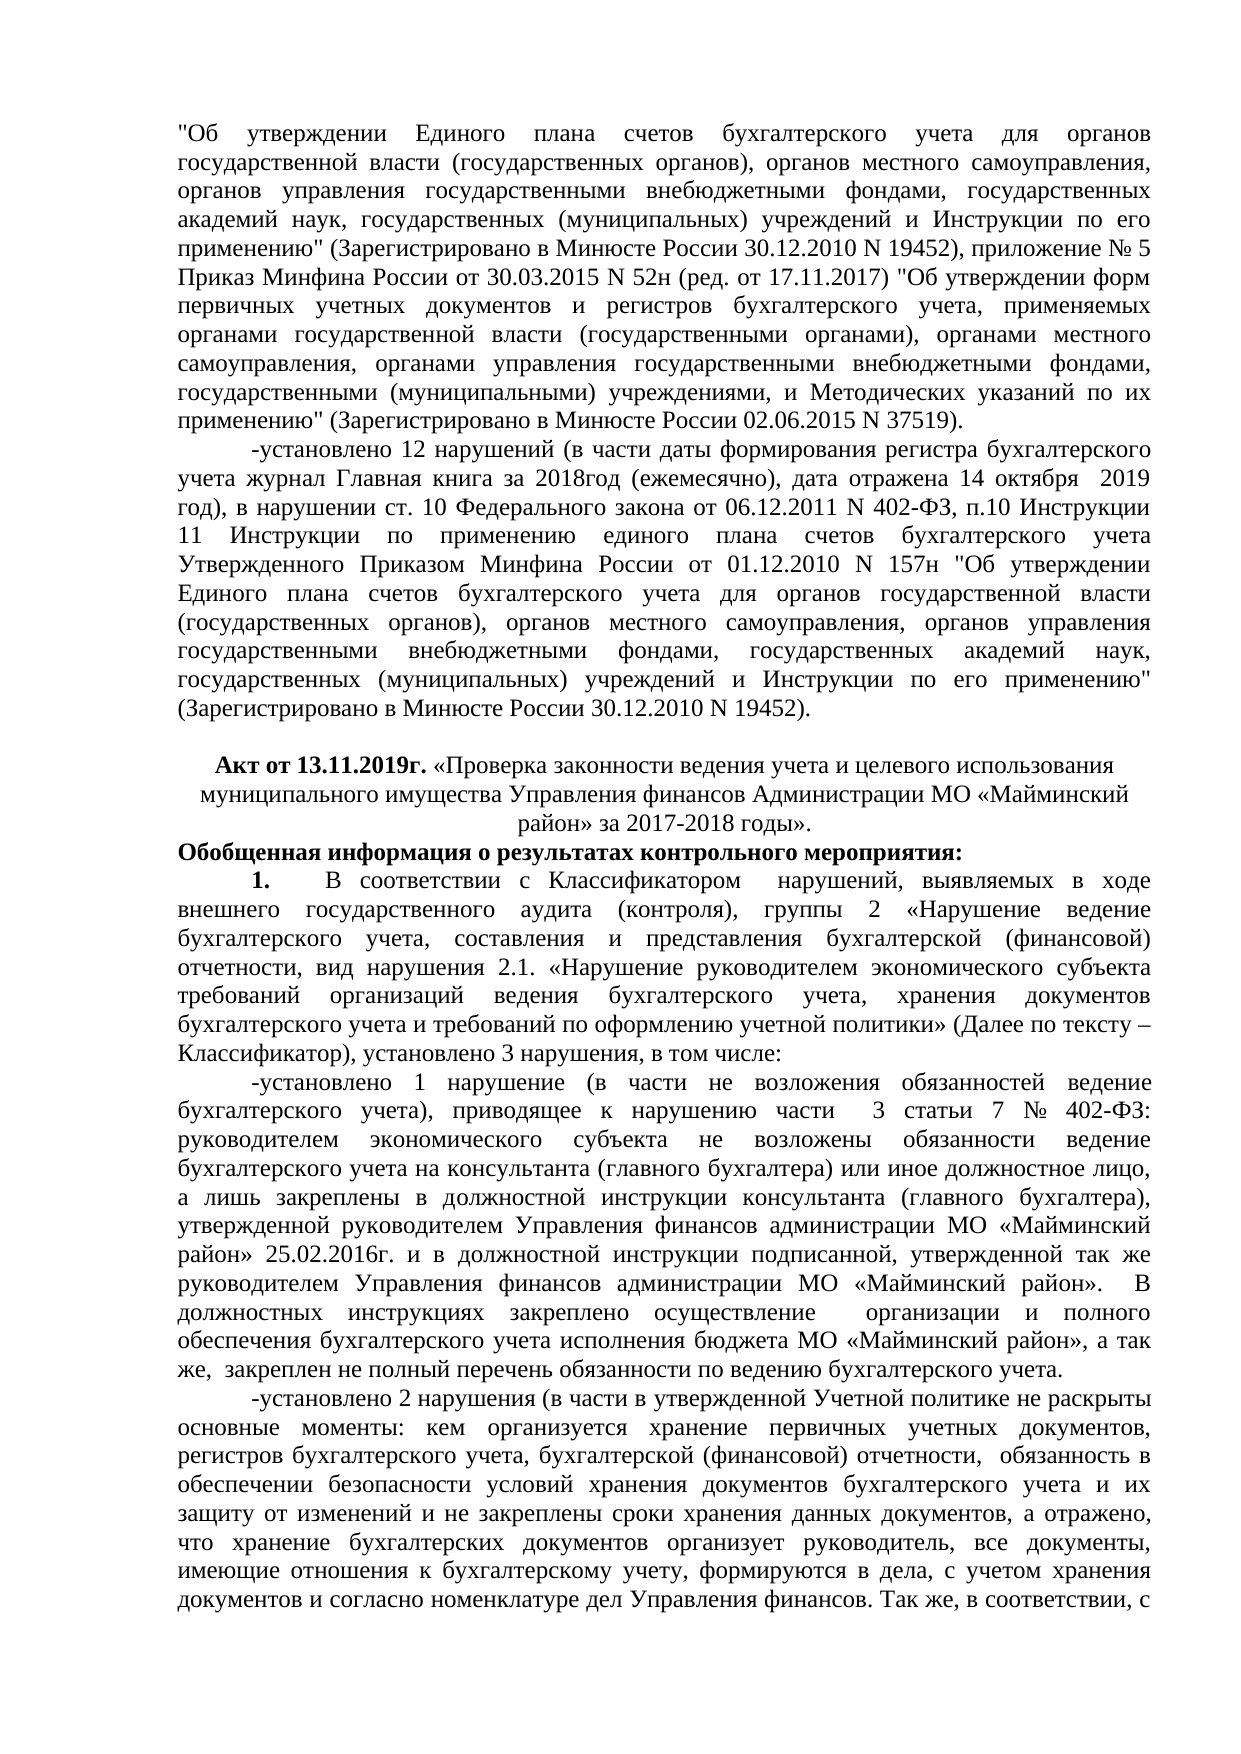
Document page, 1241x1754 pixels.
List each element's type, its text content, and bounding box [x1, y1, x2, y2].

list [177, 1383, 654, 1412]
text Обобщенная информация о результатах контрольного мероприятия: [177, 837, 1152, 866]
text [177, 118, 1152, 434]
subtitle Акт от 13.11.2019г. «Проверка законности ведения учета и целевого использования муниципального имущества Управления финансов Администрации МО «Майминский район» за 2017-2018 годы». [177, 751, 1152, 837]
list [177, 1498, 1152, 1613]
text -установлено 12 нарушений (в части даты формирования регистра бухгалтерского учета журнал Главная книга за 2018год (ежемесячно), дата отражена 14 октября 2019 год), в нарушении ст. 10 Федерального закона от 06.12.2011 N 402-ФЗ, п.10 Инструкции 11 Инструкции по применению единого плана счетов бухгалтерского учета Утвержденного Приказом Минфина России от 01.12.2010 N 157н "Об утверждении Единого плана счетов бухгалтерского учета для органов государственной власти (государственных органов), органов местного самоуправления, органов управления государственными внебюджетными фондами, государственных академий наук, государственных (муниципальных) учреждений и Инструкции по его применению" (Зарегистрировано в Минюсте России 30.12.2010 N 19452). [177, 434, 1152, 722]
list В соответствии с Классификатором нарушений, выявляемых в ходе внешнего государственного аудита (контроля), группы 2 «Нарушение ведение бухгалтерского учета, составления и представления бухгалтерской (финансовой) отчетности, вид нарушения 2.1. «Нарушение руководителем экономического субъекта требований организаций ведения бухгалтерского учета, хранения документов бухгалтерского учета и требований по оформлению учетной политики» (Далее по тексту – Классификатор), установлено 3 нарушения, в том числе: [177, 866, 1152, 1067]
text -установлено 1 нарушение (в части не возложения обязанностей ведение бухгалтерского учета), приводящее к нарушению части 3 статьи 7 № 402-ФЗ: руководителем экономического субъекта не возложены обязанности ведение бухгалтерского учета на консультанта (главного бухгалтера) или иное должностное лицо, а лишь закреплены в должностной инструкции консультанта (главного бухгалтера), утвержденной руководителем Управления финансов администрации МО «Майминский район» 25.02.2016г. и в должностной инструкции подписанной, утвержденной так же руководителем Управления финансов администрации МО «Майминский район». В должностных инструкциях закреплено осуществление организации и полного обеспечения бухгалтерского учета исполнения бюджета МО «Майминский район», а так же, закреплен не полный перечень обязанности по ведению бухгалтерского учета. [177, 1067, 1152, 1383]
